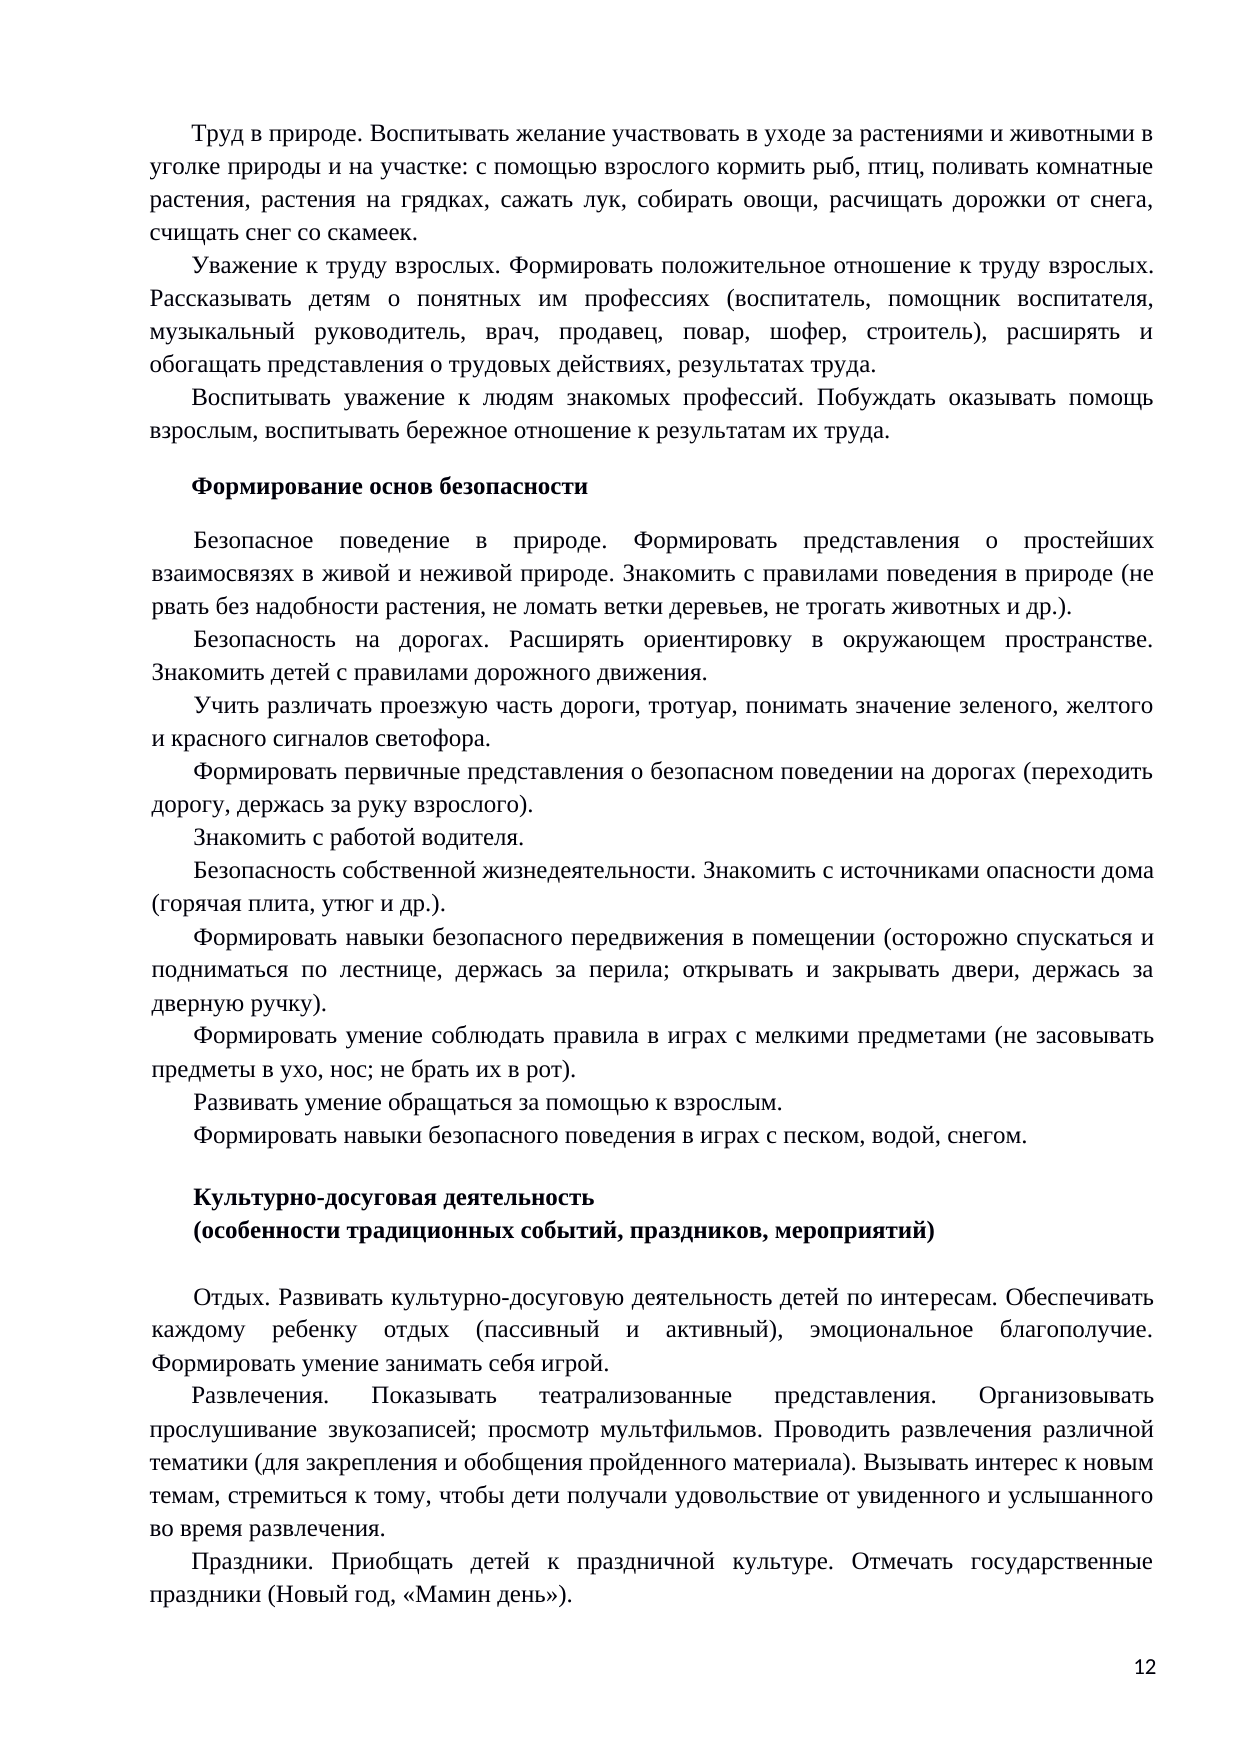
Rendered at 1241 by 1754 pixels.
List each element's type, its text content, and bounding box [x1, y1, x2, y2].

text Безопасность на дорогах. Расширять ориентировку в окружающем пространстве. Знакомить детей с правилами дорожного движения. [151, 624, 1154, 686]
text Формировать первичные представления о безопасном поведении на дорогах (переходить дорогу, держась за руку взрослого). [151, 756, 1154, 818]
text (особенности традиционных событий, праздников, мероприятий) [151, 1216, 1154, 1244]
text Формирование основ безопасности [152, 471, 1154, 500]
text Формировать умение соблюдать правила в играх с мелкими предметами (не засовывать предметы в ухо, нос; не брать их в рот). [151, 1021, 1154, 1082]
text Воспитывать уважение к людям знакомых профессий. Побуждать оказывать помощь взрослым, воспитывать бережное отношение к результатам их труда. [149, 382, 1154, 444]
text Знакомить с работой водителя. [151, 822, 1156, 851]
text Учить различать проезжую часть дороги, тротуар, понимать значение зеленого, желтого и красного сигналов светофора. [151, 690, 1154, 752]
text Праздники. Приобщать детей к праздничной культуре. Отмечать государственные праздники (Новый год, «Мамин день»). [149, 1546, 1154, 1607]
text Отдых. Развивать культурно-досуговую деятельность детей по интересам. Обеспечивать каждому ребенку отдых (пассивный и активный), эмоциональное благополучие. Формировать умение занимать себя игрой. [151, 1282, 1154, 1376]
text Безопасное поведение в природе. Формировать представления о простейших взаимосвязях в живой и неживой природе. Знакомить с правилами поведения в природе (не рвать без надобности растения, не ломать ветки деревьев, не трогать животных и др.). [151, 525, 1154, 620]
text Развивать умение обращаться за помощью к взрослым. [151, 1087, 1156, 1115]
text Формировать навыки безопасного поведения в играх с песком, водой, снегом. [151, 1120, 1154, 1148]
text Уважение к труду взрослых. Формировать положительное отношение к труду взрослых. Рассказывать детям о понятных им профессиях (воспитатель, помощник воспитателя, музыкальный руководитель, врач, продавец, повар, шофер, строитель), расширять и обогащать представления о трудовых действиях, результатах труда. [149, 250, 1154, 378]
text Развлечения. Показывать театрализованные представления. Организовывать прослушивание звукозаписей; просмотр мультфильмов. Проводить развлечения различной тематики (для закрепления и обобщения пройденного материала). Вызывать интерес к новым темам, стремиться к тому, чтобы дети получали удовольствие от увиденного и услышанного во время развлечения. [149, 1381, 1154, 1541]
text Безопасность собственной жизнедеятельности. Знакомить с источниками опасности дома (горячая плита, утюг и др.). [151, 856, 1154, 917]
text Культурно-досуговая деятельность [151, 1182, 1154, 1211]
text Формировать навыки безопасного передвижения в помещении (осторожно спускаться и подниматься по лестнице, держась за перила; открывать и закрывать двери, держась за дверную ручку). [151, 922, 1154, 1016]
text Труд в природе. Воспитывать желание участвовать в уходе за растениями и животными в уголке природы и на участке: с помощью взрослого кормить рыб, птиц, поливать комнатные растения, растения на грядках, сажать лук, собирать овощи, расчищать дорожки от снега, счищать снег со скамеек. [149, 118, 1154, 246]
